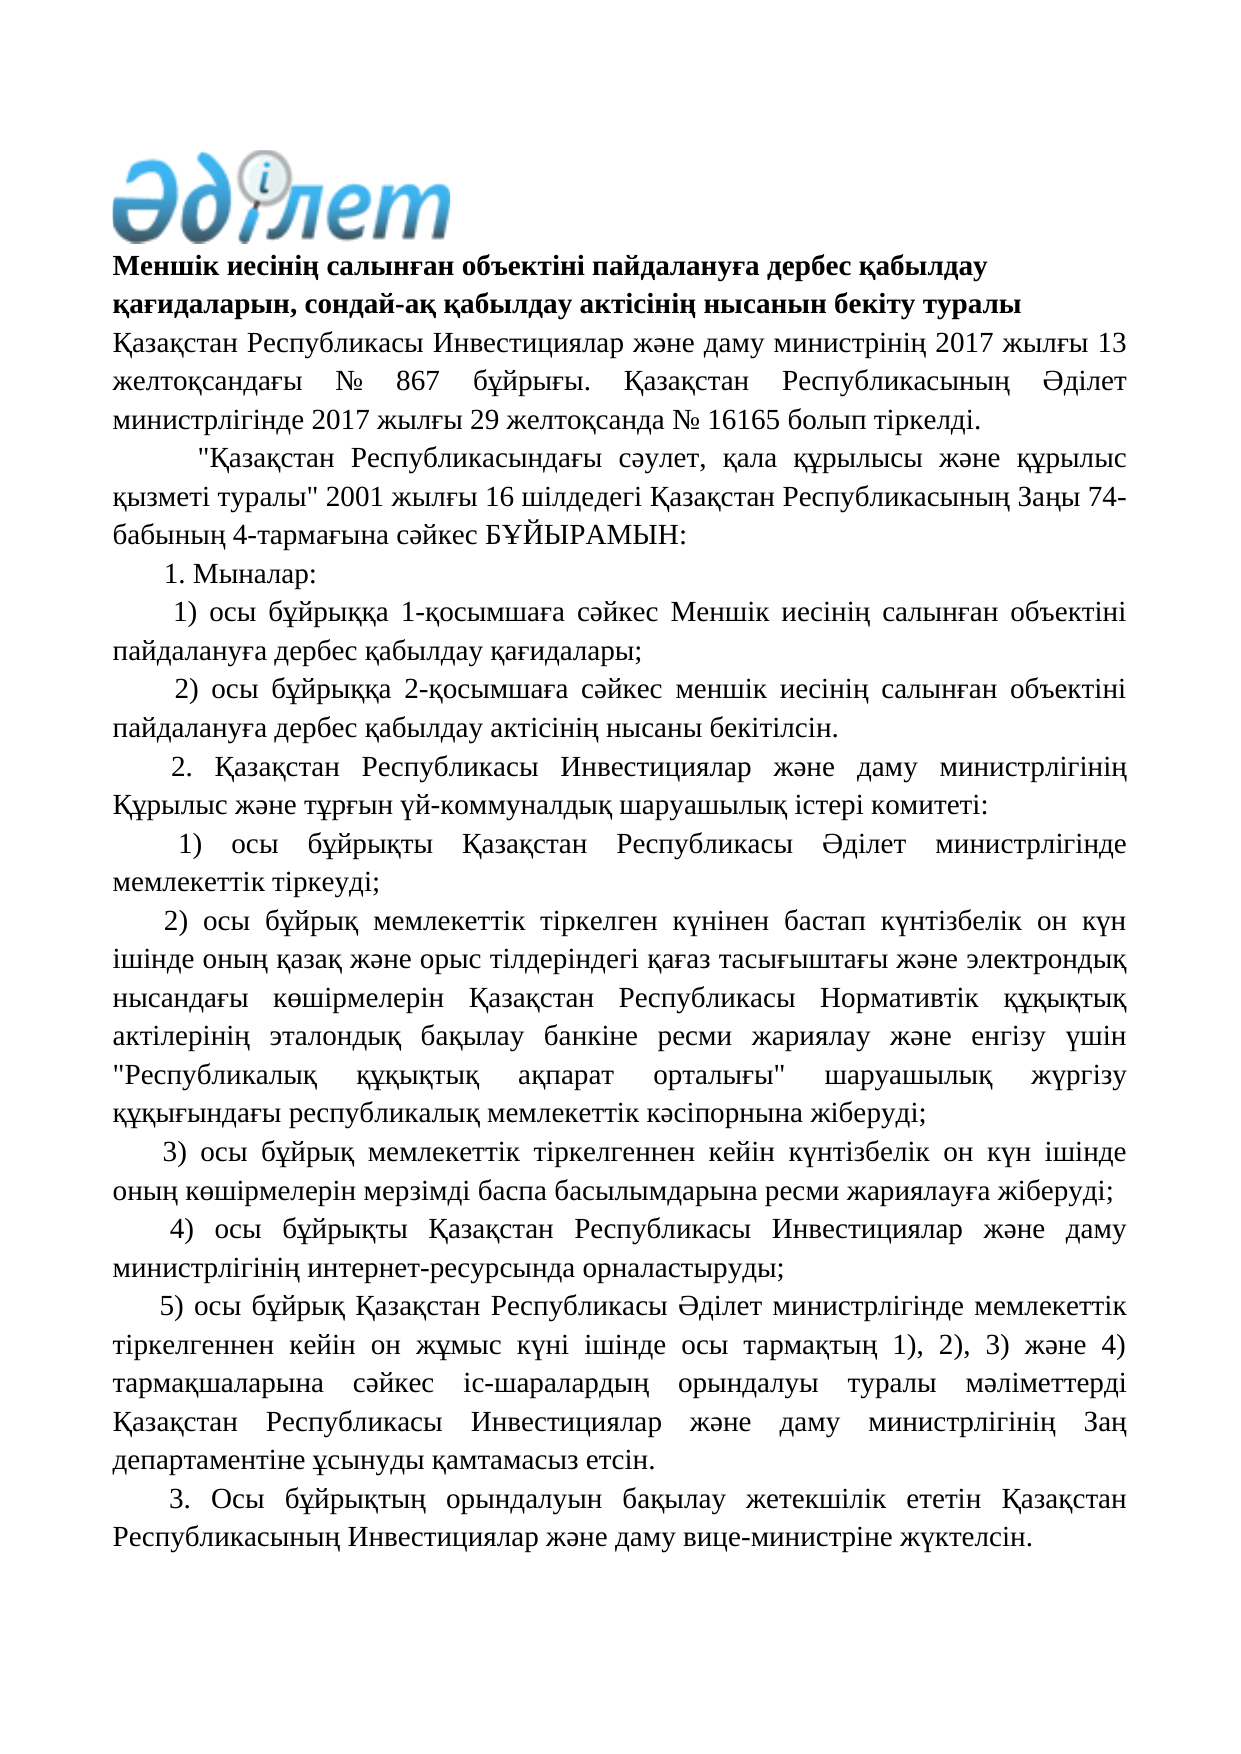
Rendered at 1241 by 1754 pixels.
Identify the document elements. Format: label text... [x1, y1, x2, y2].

text 2) осы бұйрық мемлекеттік тіркелген күнінен бастап күнтізбелік он күн ішінде оның қазақ және орыс тілдеріндегі қағаз тасығыштағы және электрондық нысандағы көшірмелерін Қазақстан Республикасы Нормативтік құқықтық актілерінің эталондық бақылау банкіне ресми жариялау және енгізу үшін "Республикалық құқықтық ақпарат орталығы" шаруашылық жүргізу құқығындағы республикалық мемлекеттік кәсіпорнына жіберуді; [112, 903, 1128, 1129]
text "Қазақстан Республикасындағы сәулет, қала құрылысы және құрылыс қызметі туралы" 2001 жылғы 16 шілдедегі Қазақстан Республикасының Заңы 74-бабының 4-тармағына сәйкес БҰЙЫРАМЫН: [112, 440, 1128, 551]
text 2) осы бұйрыққа 2-қосымшаға сәйкес меншік иесінің салынған объектіні пайдалануға дербес қабылдау актісінің нысаны бекітілсін. [112, 672, 1128, 744]
text 2. Қазақстан Республикасы Инвестициялар және даму министрлігінің Құрылыс және тұрғын үй-коммуналдық шаруашылық істері комитеті: [112, 749, 1128, 821]
text 4) осы бұйрықты Қазақстан Республикасы Инвестициялар және даму министрлігінің интернет-ресурсында орналастыруды; [112, 1211, 1128, 1283]
text 1) осы бұйрықты Қазақстан Республикасы Әділет министрлігінде мемлекеттік тіркеуді; [112, 826, 1128, 898]
text Қазақстан Республикасы Инвестициялар және даму министрінің 2017 жылғы 13 желтоқсандағы № 867 бұйрығы. Қазақстан Республикасының Әділет министрлігінде 2017 жылғы 29 желтоқсанда № 16165 болып тіркелді. [112, 325, 1128, 435]
text 3. Осы бұйрықтың орындалуын бақылау жетекшілік ететін Қазақстан Республикасының Инвестициялар және даму вице-министріне жүктелсін. [112, 1481, 1128, 1553]
picture [112, 150, 451, 244]
text 1) осы бұйрыққа 1-қосымшаға сәйкес Меншік иесінің салынған объектіні пайдалануға дербес қабылдау қағидалары; [112, 594, 1128, 667]
text Меншік иесінің салынған объектіні пайдалануға дербес қабылдау қағидаларын, сондай-ақ қабылдау актісінің нысанын бекіту туралы [112, 248, 1128, 320]
text 5) осы бұйрық Қазақстан Республикасы Әділет министрлігінде мемлекеттік тіркелгеннен кейін он жұмыс күні ішінде осы тармақтың 1), 2), 3) және 4) тармақшаларына сәйкес іс-шаралардың орындалуы туралы мәліметтерді Қазақстан Республикасы Инвестициялар және даму министрлігінің Заң департаментіне ұсынуды қамтамасыз етсін. [112, 1288, 1128, 1476]
text 1. Мыналар: [112, 556, 1128, 589]
text 3) осы бұйрық мемлекеттік тіркелгеннен кейін күнтізбелік он күн ішінде оның көшірмелерін мерзімді баспа басылымдарына ресми жариялауға жіберуді; [112, 1134, 1128, 1206]
